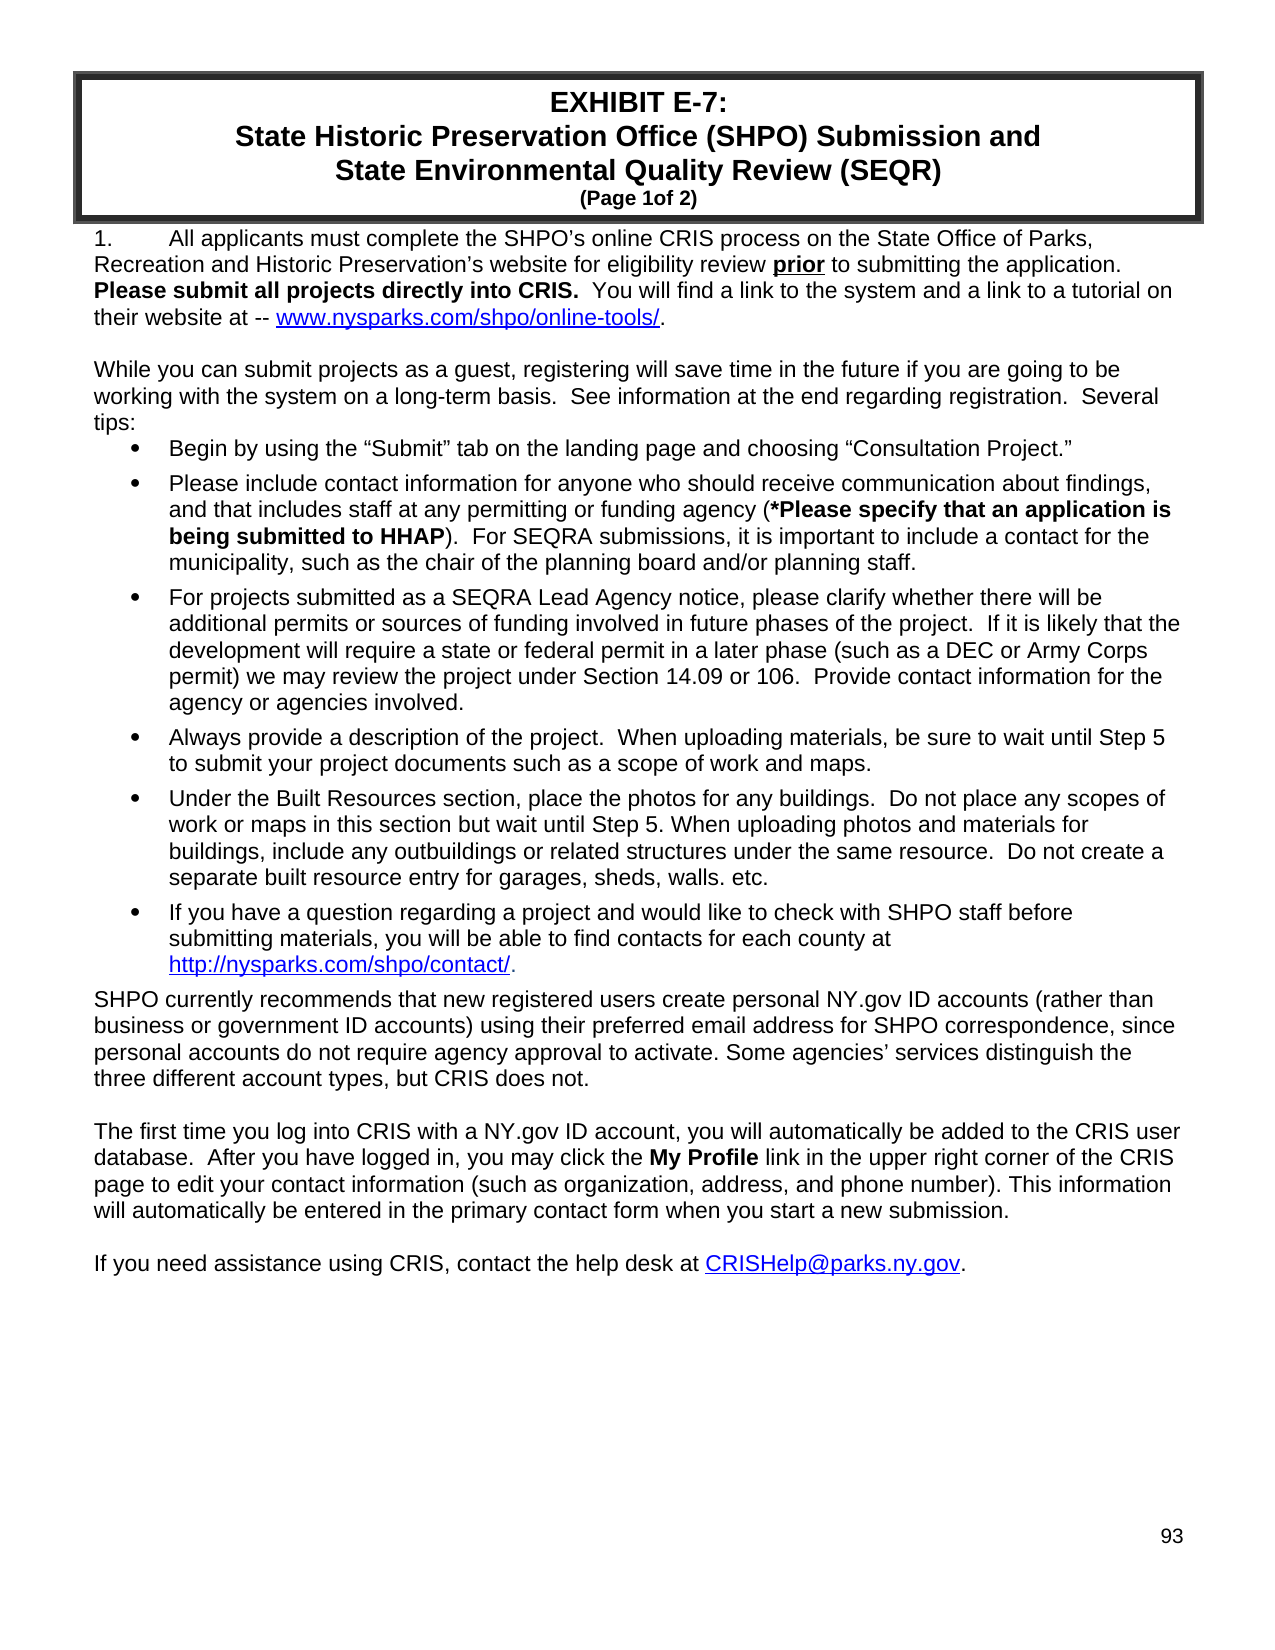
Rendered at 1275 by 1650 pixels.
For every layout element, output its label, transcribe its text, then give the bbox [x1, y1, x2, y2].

text (Page 1of 2) [85, 171, 1192, 212]
text State Environmental Quality Review (SEQR) [94, 152, 1183, 171]
list If you have a question regarding a project and would like to check with SHPO staff before submitting materials, you will be able to find contacts for each county at http://nysparks.com/shpo/contact/. [131, 899, 1183, 978]
text While you can submit projects as a guest, registering will save time in the future if you are going to be working with the system on a long-term basis. See information at the end regarding registration. Several tips: [94, 356, 1183, 435]
list Always provide a description of the project. When uploading materials, be sure to wait until Step 5 to submit your project documents such as a scope of work and maps. [131, 724, 1183, 777]
list For projects submitted as a SEQRA Lead Agency notice, please clarify whether there will be additional permits or sources of funding involved in future phases of the project. If it is likely that the development will require a state or federal permit in a later phase (such as a DEC or Army Corps permit) we may review the project under Section 14.09 or 106. Provide contact information for the agency or agencies involved. [131, 584, 1183, 716]
text The first time you log into CRIS with a NY.gov ID account, you will automatically be added to the CRIS user database. After you have logged in, you may click the My Profile link in the upper right corner of the CRIS page to edit your contact information (such as organization, address, and phone number). This information will automatically be entered in the primary contact form when you start a new submission. [94, 1118, 1183, 1223]
list Begin by using the “Submit” tab on the landing page and choosing “Consultation Project.” [131, 435, 1183, 462]
text State Historic Preservation Office (SHPO) Submission and [94, 119, 1183, 152]
text If you need assistance using CRIS, contact the help desk at CRISHelp@parks.ny.gov. [94, 1250, 1183, 1276]
text 1. All applicants must complete the SHPO’s online CRIS process on the State Office of Parks, Recreation and Historic Preservation’s website for eligibility review prior to submitting the application. Please submit all projects directly into CRIS. You will find a link to the system and a link to a tutorial on their website at -- www.nysparks.com/shpo/online-tools/. [94, 224, 1183, 330]
list Under the Built Resources section, place the photos for any buildings. Do not place any scopes of work or maps in this section but wait until Step 5. When uploading photos and materials for buildings, include any outbuildings or related structures under the same resource. Do not create a separate built resource entry for garages, sheds, walls. etc. [131, 785, 1183, 890]
text SHPO currently recommends that new registered users create personal NY.gov ID accounts (rather than business or government ID accounts) using their preferred email address for SHPO correspondence, since personal accounts do not require agency approval to activate. Some agencies’ services distinguish the three different account types, but CRIS does not. [94, 986, 1183, 1092]
list Please include contact information for anyone who should receive communication about findings, and that includes staff at any permitting or funding agency (*Please specify that an application is being submitted to HHAP). For SEQRA submissions, it is important to include a contact for the municipality, such as the chair of the planning board and/or planning staff. [131, 470, 1183, 576]
text EXHIBIT E-7: [85, 83, 1192, 119]
